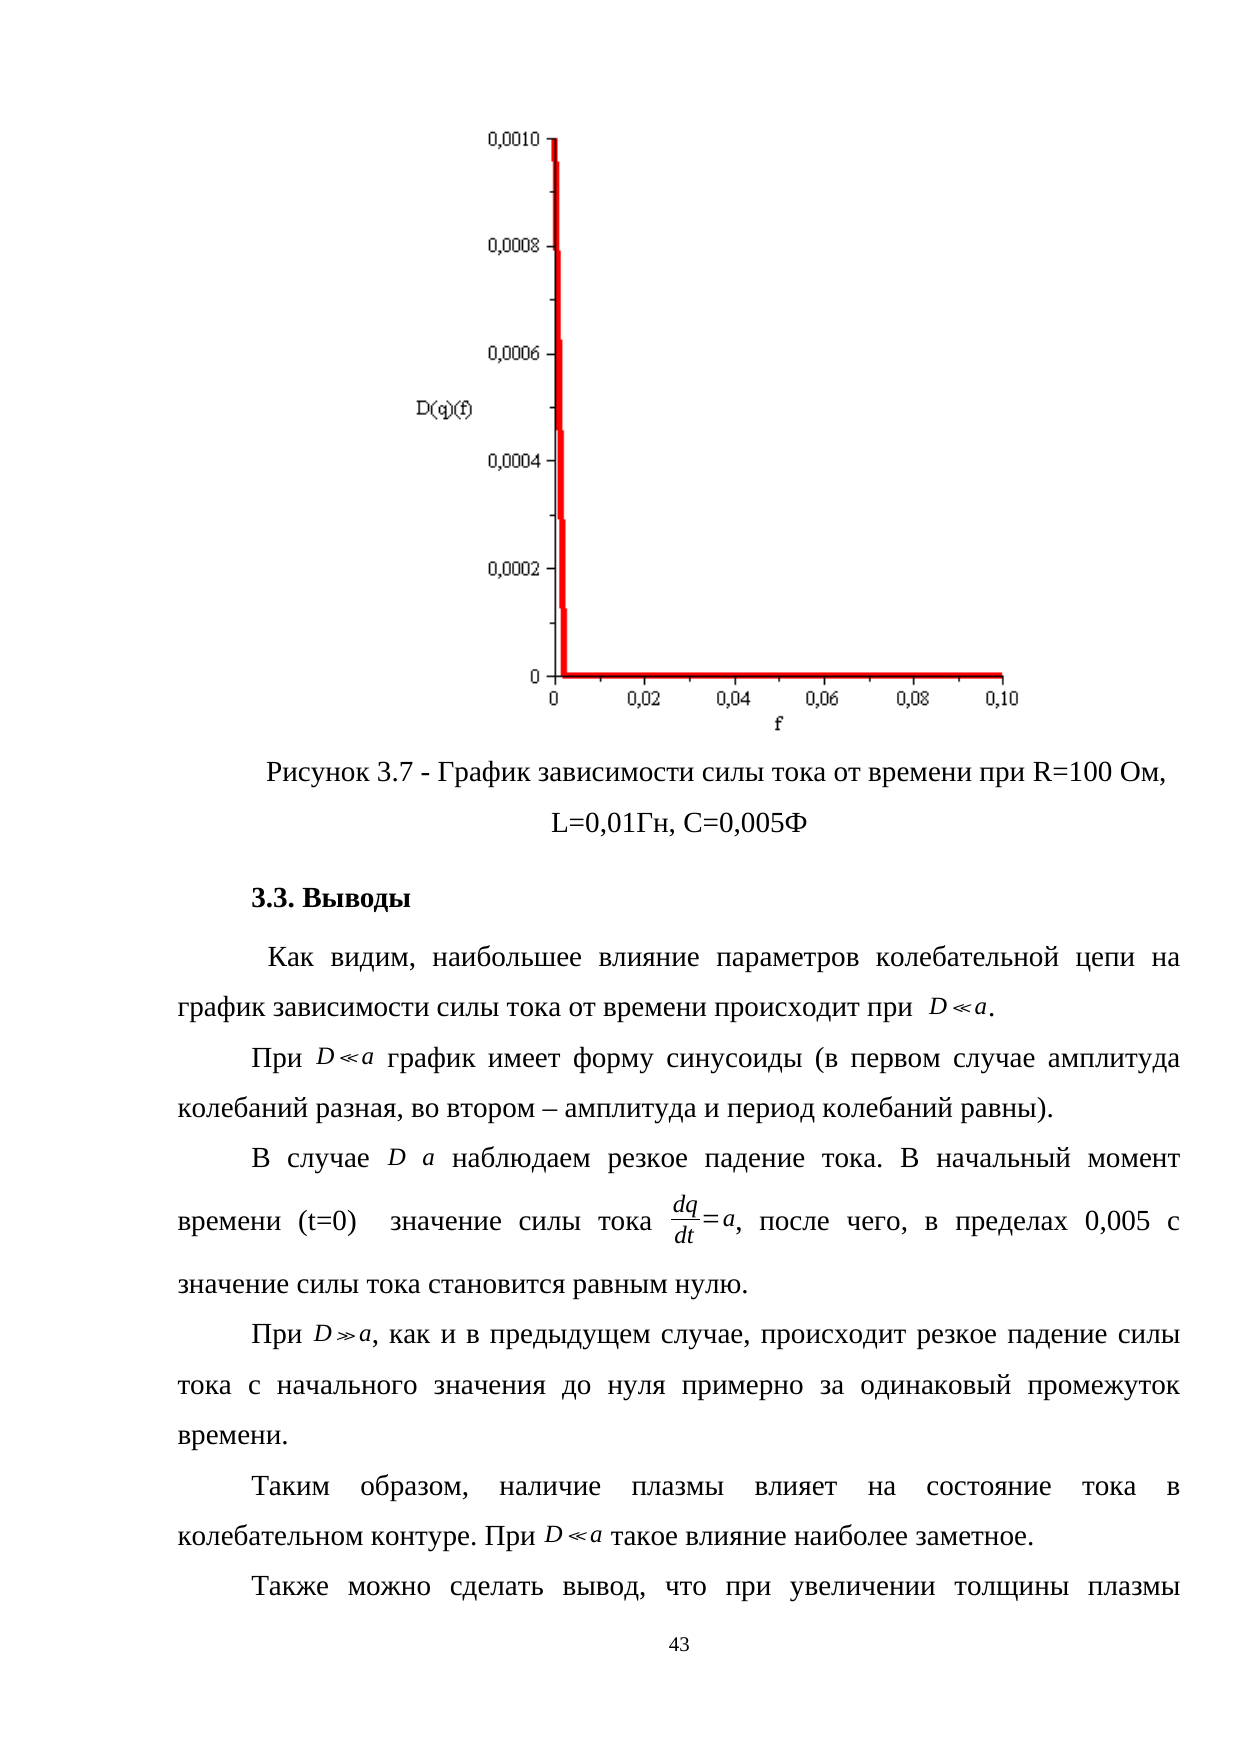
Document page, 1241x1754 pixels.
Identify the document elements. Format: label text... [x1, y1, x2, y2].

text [177, 1568, 1181, 1602]
text При график имеет форму синусоиды (в первом случае амплитуда колебаний разная, во втором – амплитуда и период колебаний равны). [177, 1040, 1181, 1123]
text В случае наблюдаем резкое падение тока. В начальный момент времени (t=0) значение силы тока , после чего, в пределах 0,005 с значение силы тока становится равным нулю. [177, 1140, 1181, 1300]
text Рисунок 3.7 - График зависимости силы тока от времени при R=100 Ом, L=0,01Гн, С=0,005Ф [177, 754, 1181, 838]
text При , как и в предыдущем случае, происходит резкое падение силы тока с начального значения до нуля примерно за одинаковый промежуток времени. [177, 1317, 1181, 1451]
text Как видим, наибольшее влияние параметров колебательной цепи на график зависимости силы тока от времени происходит при . [177, 939, 1181, 1023]
text Таким образом, наличие плазмы влияет на состояние тока в колебательном контуре. При такое влияние наиболее заметное. [177, 1468, 1181, 1551]
subtitle 3.3. Выводы [177, 880, 1181, 914]
